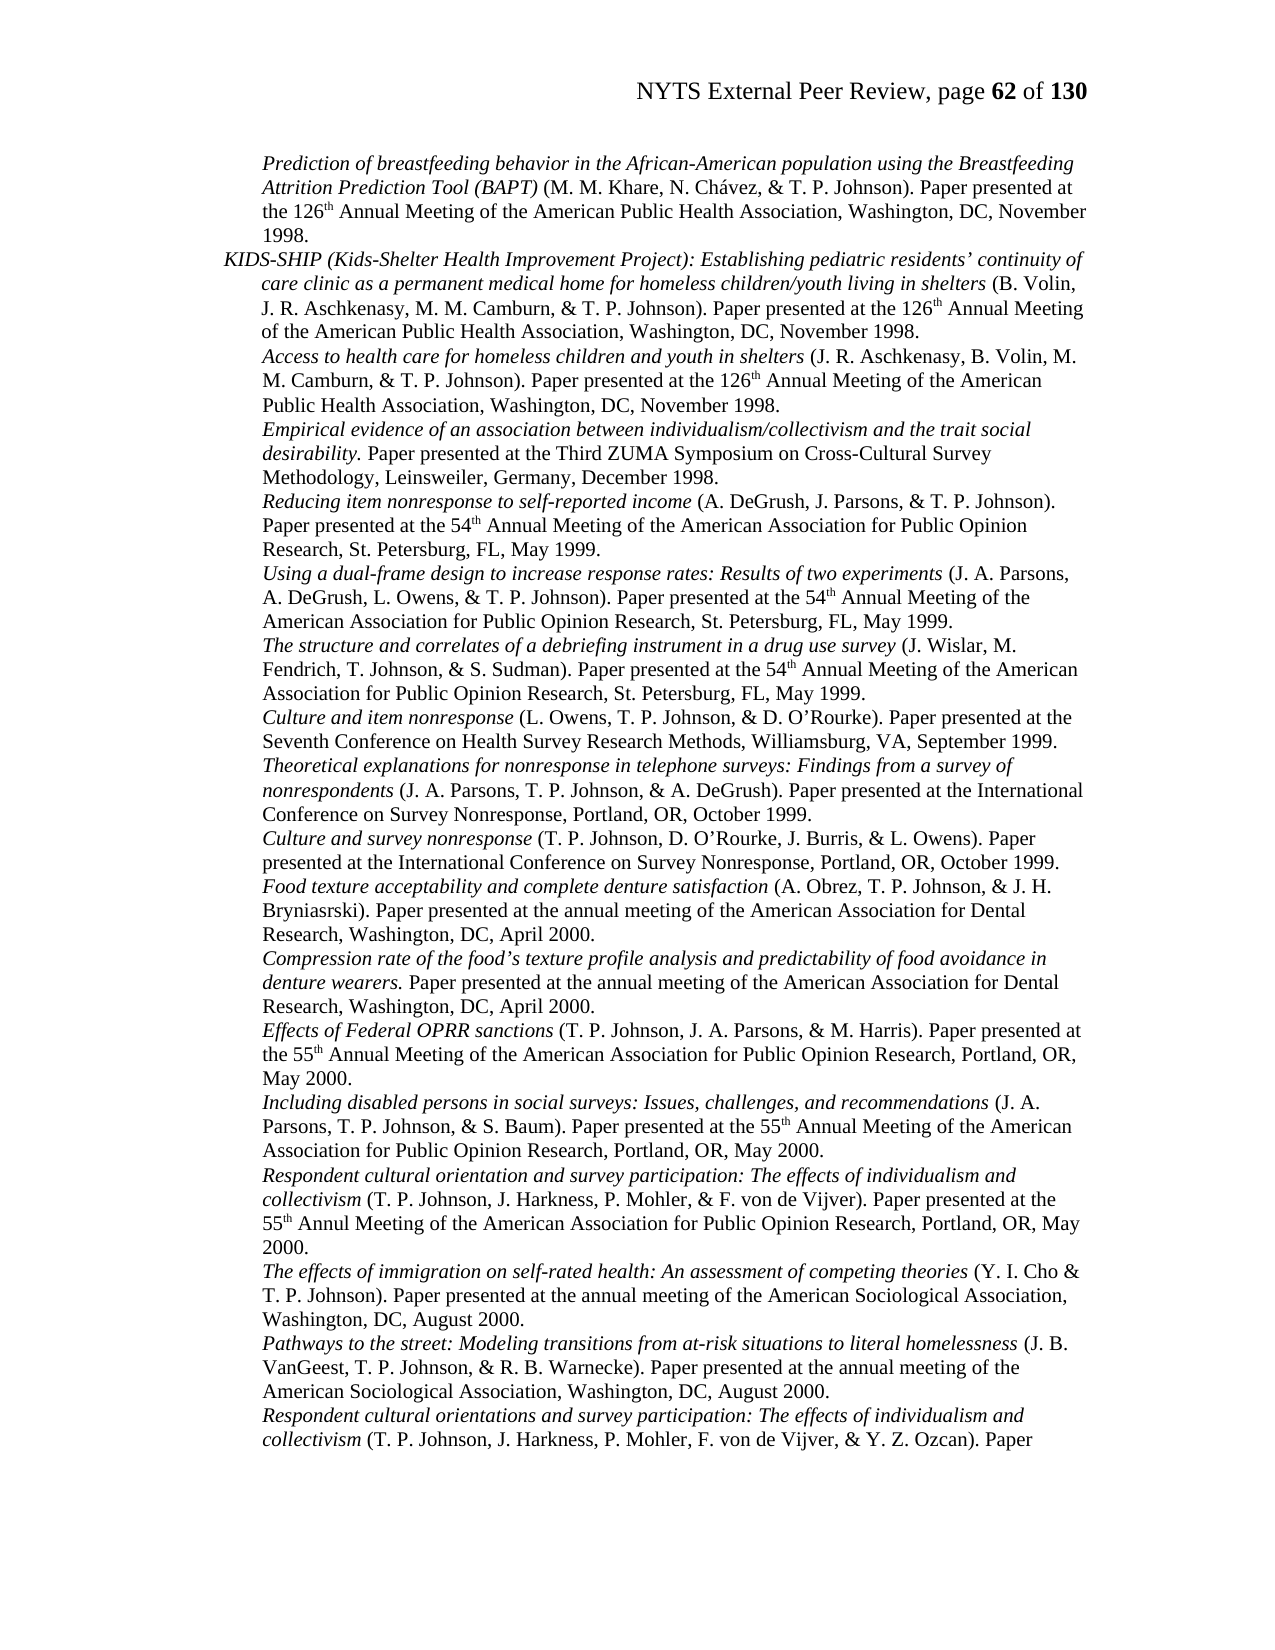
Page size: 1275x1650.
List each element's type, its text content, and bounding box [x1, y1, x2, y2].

text The structure and correlates of a debriefing instrument in a drug use survey (J. Wislar, M. Fendrich, T. Johnson, & S. Sudman). Paper presented at the 54th Annual Meeting of the American Association for Public Opinion Research, St. Petersburg, FL, May 1999. [262, 633, 1087, 705]
text Respondent cultural orientation and survey participation: The effects of individualism and collectivism (T. P. Johnson, J. Harkness, P. Mohler, & F. von de Vijver). Paper presented at the 55th Annul Meeting of the American Association for Public Opinion Research, Portland, OR, May 2000. [262, 1162, 1087, 1259]
text Compression rate of the food’s texture profile analysis and predictability of food avoidance in denture wearers. Paper presented at the annual meeting of the American Association for Dental Research, Washington, DC, April 2000. [262, 946, 1087, 1018]
text Theoretical explanations for nonresponse in telephone surveys: Findings from a survey of nonrespondents (J. A. Parsons, T. P. Johnson, & A. DeGrush). Paper presented at the International Conference on Survey Nonresponse, Portland, OR, October 1999. [262, 753, 1087, 826]
text Empirical evidence of an association between individualism/collectivism and the trait social desirability. Paper presented at the Third ZUMA Symposium on Cross-Cultural Survey Methodology, Leinsweiler, Germany, December 1998. [262, 417, 1087, 489]
text Pathways to the street: Modeling transitions from at-risk situations to literal homelessness (J. B. VanGeest, T. P. Johnson, & R. B. Warnecke). Paper presented at the annual meeting of the American Sociological Association, Washington, DC, August 2000. [262, 1331, 1087, 1403]
text Culture and survey nonresponse (T. P. Johnson, D. O’Rourke, J. Burris, & L. Owens). Paper presented at the International Conference on Survey Nonresponse, Portland, OR, October 1999. [262, 826, 1087, 874]
text KIDS-SHIP (Kids-Shelter Health Improvement Project): Establishing pediatric residents’ continuity of care clinic as a permanent medical home for homeless children/youth living in shelters (B. Volin, J. R. Aschkenasy, M. M. Camburn, & T. P. Johnson). Paper presented at the 126th Annual Meeting of the American Public Health Association, Washington, DC, November 1998. [223, 247, 1087, 343]
text The effects of immigration on self-rated health: An assessment of competing theories (Y. I. Cho & T. P. Johnson). Paper presented at the annual meeting of the American Sociological Association, Washington, DC, August 2000. [262, 1259, 1087, 1331]
text Including disabled persons in social surveys: Issues, challenges, and recommendations (J. A. Parsons, T. P. Johnson, & S. Baum). Paper presented at the 55th Annual Meeting of the American Association for Public Opinion Research, Portland, OR, May 2000. [262, 1090, 1087, 1162]
text Access to health care for homeless children and youth in shelters (J. R. Aschkenasy, B. Volin, M. M. Camburn, & T. P. Johnson). Paper presented at the 126th Annual Meeting of the American Public Health Association, Washington, DC, November 1998. [262, 344, 1087, 417]
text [262, 1403, 1087, 1451]
text Food texture acceptability and complete denture satisfaction (A. Obrez, T. P. Johnson, & J. H. Bryniasrski). Paper presented at the annual meeting of the American Association for Dental Research, Washington, DC, April 2000. [262, 874, 1087, 946]
text Prediction of breastfeeding behavior in the African-American population using the Breastfeeding Attrition Prediction Tool (BAPT) (M. M. Khare, N. Chávez, & T. P. Johnson). Paper presented at the 126th Annual Meeting of the American Public Health Association, Washington, DC, November 1998. [262, 151, 1087, 247]
text Effects of Federal OPRR sanctions (T. P. Johnson, J. A. Parsons, & M. Harris). Paper presented at the 55th Annual Meeting of the American Association for Public Opinion Research, Portland, OR, May 2000. [262, 1018, 1087, 1090]
text Using a dual-frame design to increase response rates: Results of two experiments (J. A. Parsons, A. DeGrush, L. Owens, & T. P. Johnson). Paper presented at the 54th Annual Meeting of the American Association for Public Opinion Research, St. Petersburg, FL, May 1999. [262, 561, 1087, 633]
text Reducing item nonresponse to self-reported income (A. DeGrush, J. Parsons, & T. P. Johnson). Paper presented at the 54th Annual Meeting of the American Association for Public Opinion Research, St. Petersburg, FL, May 1999. [262, 489, 1087, 561]
text Culture and item nonresponse (L. Owens, T. P. Johnson, & D. O’Rourke). Paper presented at the Seventh Conference on Health Survey Research Methods, Williamsburg, VA, September 1999. [262, 705, 1087, 753]
